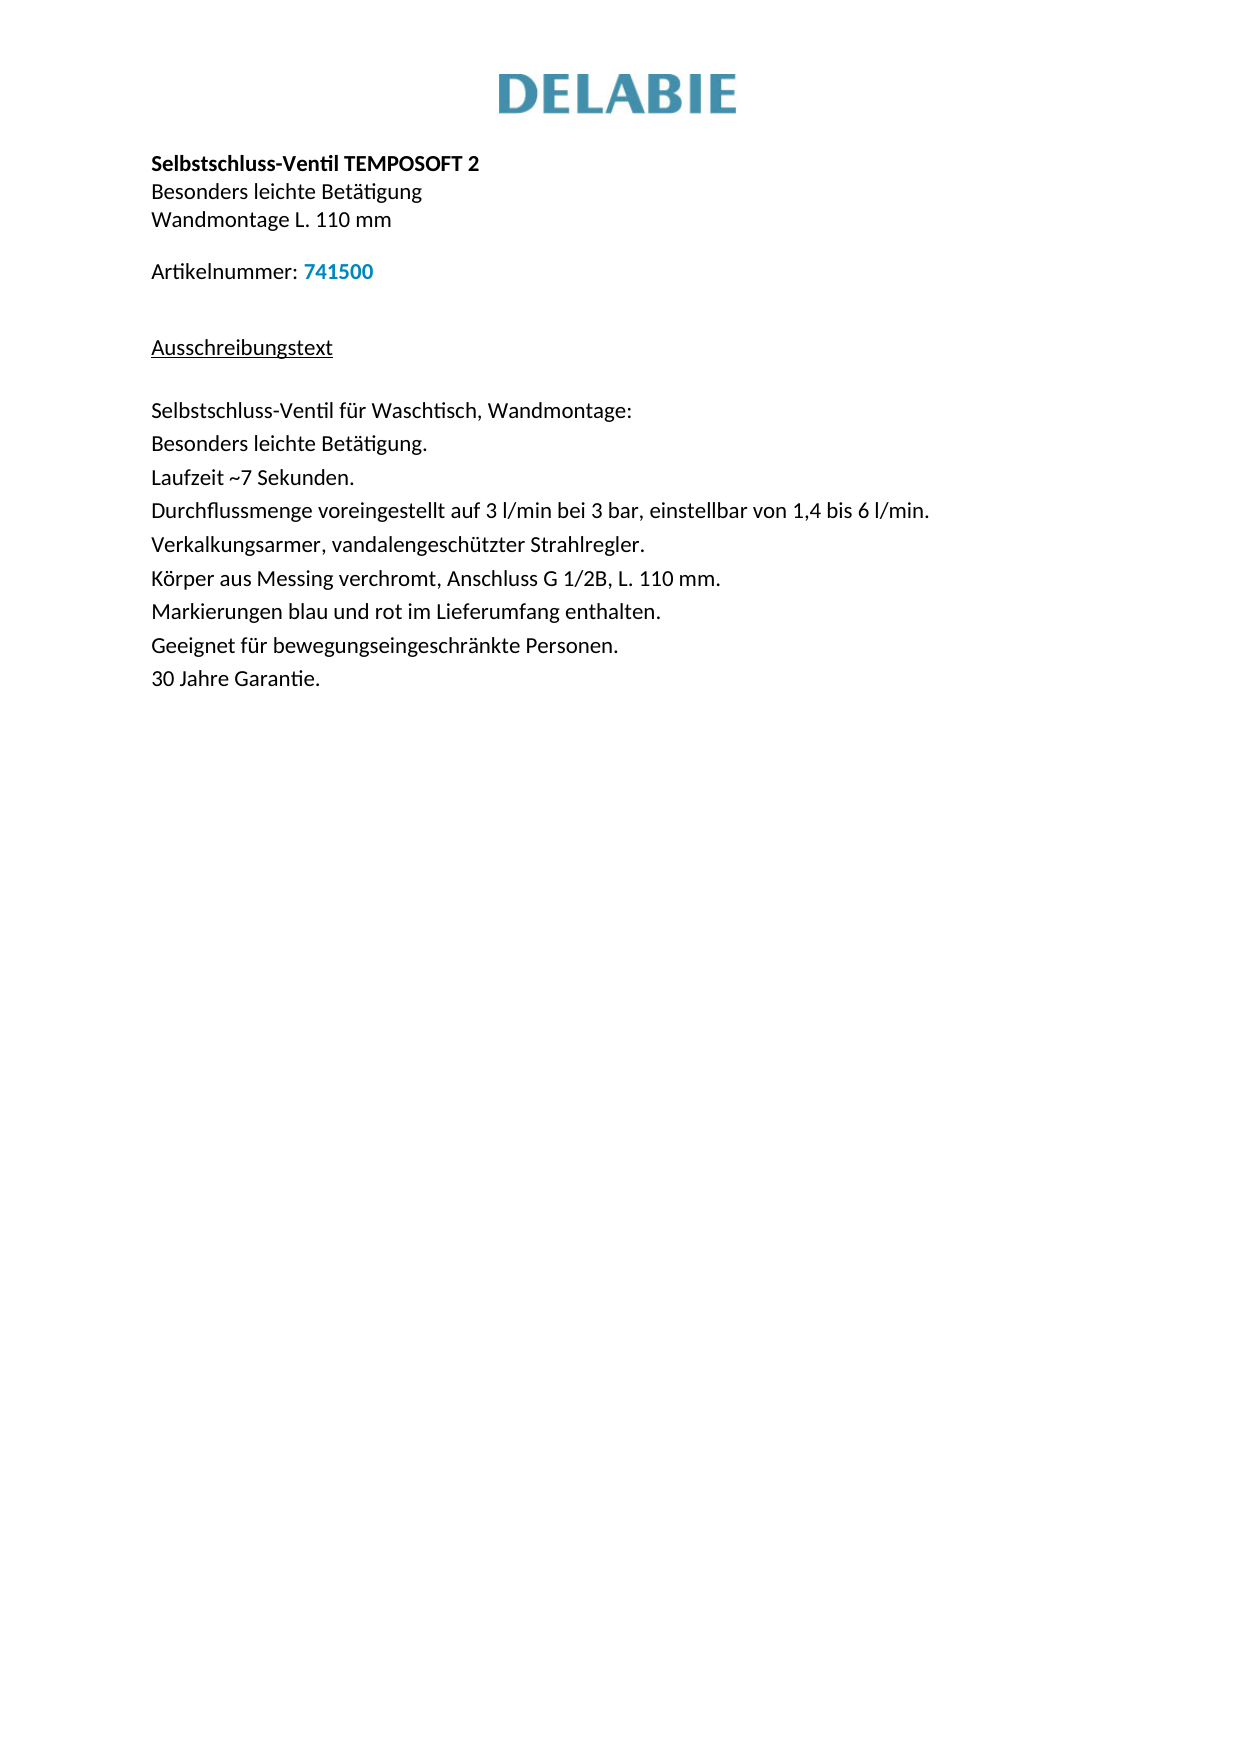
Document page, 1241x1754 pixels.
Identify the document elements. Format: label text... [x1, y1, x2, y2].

text Selbstschluss-Ventil TEMPOSOFT 2 [151, 149, 1084, 177]
text Besonders leichte Betätigung [151, 177, 1084, 205]
text Verkalkungsarmer, vandalengeschützter Strahlregler. [151, 530, 1084, 558]
text Laufzeit ~7 Sekunden. [151, 463, 1084, 491]
text Körper aus Messing verchromt, Anschluss G 1/2B, L. 110 mm. [151, 564, 1084, 592]
text 30 Jahre Garantie. [151, 664, 1084, 692]
text Ausschreibungstext [151, 333, 1084, 361]
text Geeignet für bewegungseingeschränkte Personen. [151, 631, 1084, 659]
picture [497, 74, 738, 114]
text Durchflussmenge voreingestellt auf 3 l/min bei 3 bar, einstellbar von 1,4 bis 6 l/min. [151, 497, 1084, 525]
text Artikelnummer: 741500 [151, 257, 1084, 285]
text Selbstschluss-Ventil für Waschtisch, Wandmontage: [151, 396, 1084, 424]
text Wandmontage L. 110 mm [151, 205, 1084, 233]
text Markierungen blau und rot im Lieferumfang enthalten. [151, 597, 1084, 625]
text Besonders leichte Betätigung. [151, 429, 1084, 458]
